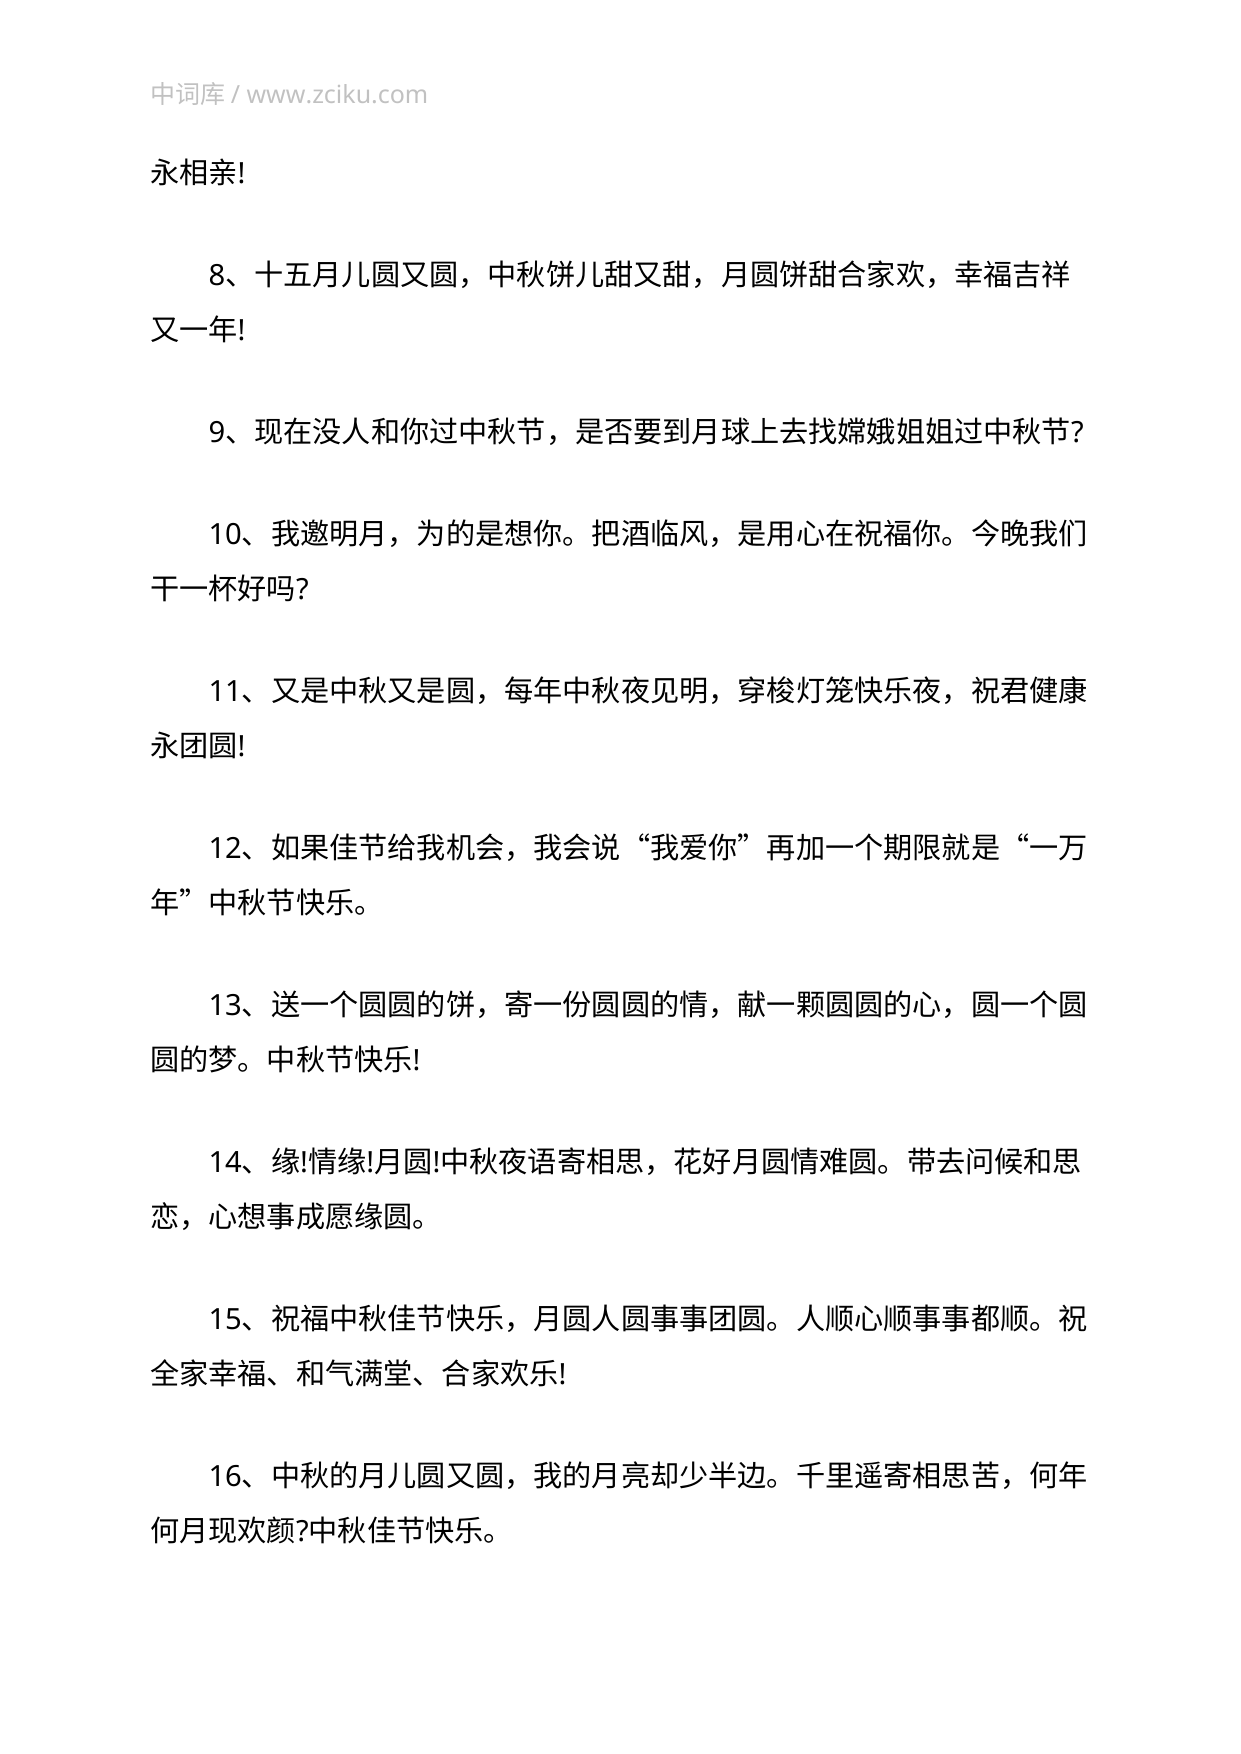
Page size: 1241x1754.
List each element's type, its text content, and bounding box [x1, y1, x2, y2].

text 11、又是中秋又是圆，每年中秋夜见明，穿梭灯笼快乐夜，祝君健康永团圆! [150, 668, 1090, 765]
text 14、缘!情缘!月圆!中秋夜语寄相思，花好月圆情难圆。带去问候和思恋，心想事成愿缘圆。 [150, 1139, 1090, 1236]
text 15、祝福中秋佳节快乐，月圆人圆事事团圆。人顺心顺事事都顺。祝全家幸福、和气满堂、合家欢乐! [150, 1295, 1090, 1393]
text 16、中秋的月儿圆又圆，我的月亮却少半边。千里遥寄相思苦，何年何月现欢颜?中秋佳节快乐。 [150, 1452, 1090, 1550]
text 10、我邀明月，为的是想你。把酒临风，是用心在祝福你。今晚我们干一杯好吗? [150, 511, 1090, 608]
text 8、十五月儿圆又圆，中秋饼儿甜又甜，月圆饼甜合家欢，幸福吉祥又一年! [150, 252, 1090, 349]
text 13、送一个圆圆的饼，寄一份圆圆的情，献一颗圆圆的心，圆一个圆圆的梦。中秋节快乐! [150, 982, 1090, 1079]
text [150, 150, 1090, 192]
text 9、现在没人和你过中秋节，是否要到月球上去找嫦娥姐姐过中秋节? [150, 409, 1090, 451]
text 12、如果佳节给我机会，我会说“我爱你”再加一个期限就是“一万年”中秋节快乐。 [150, 825, 1090, 922]
